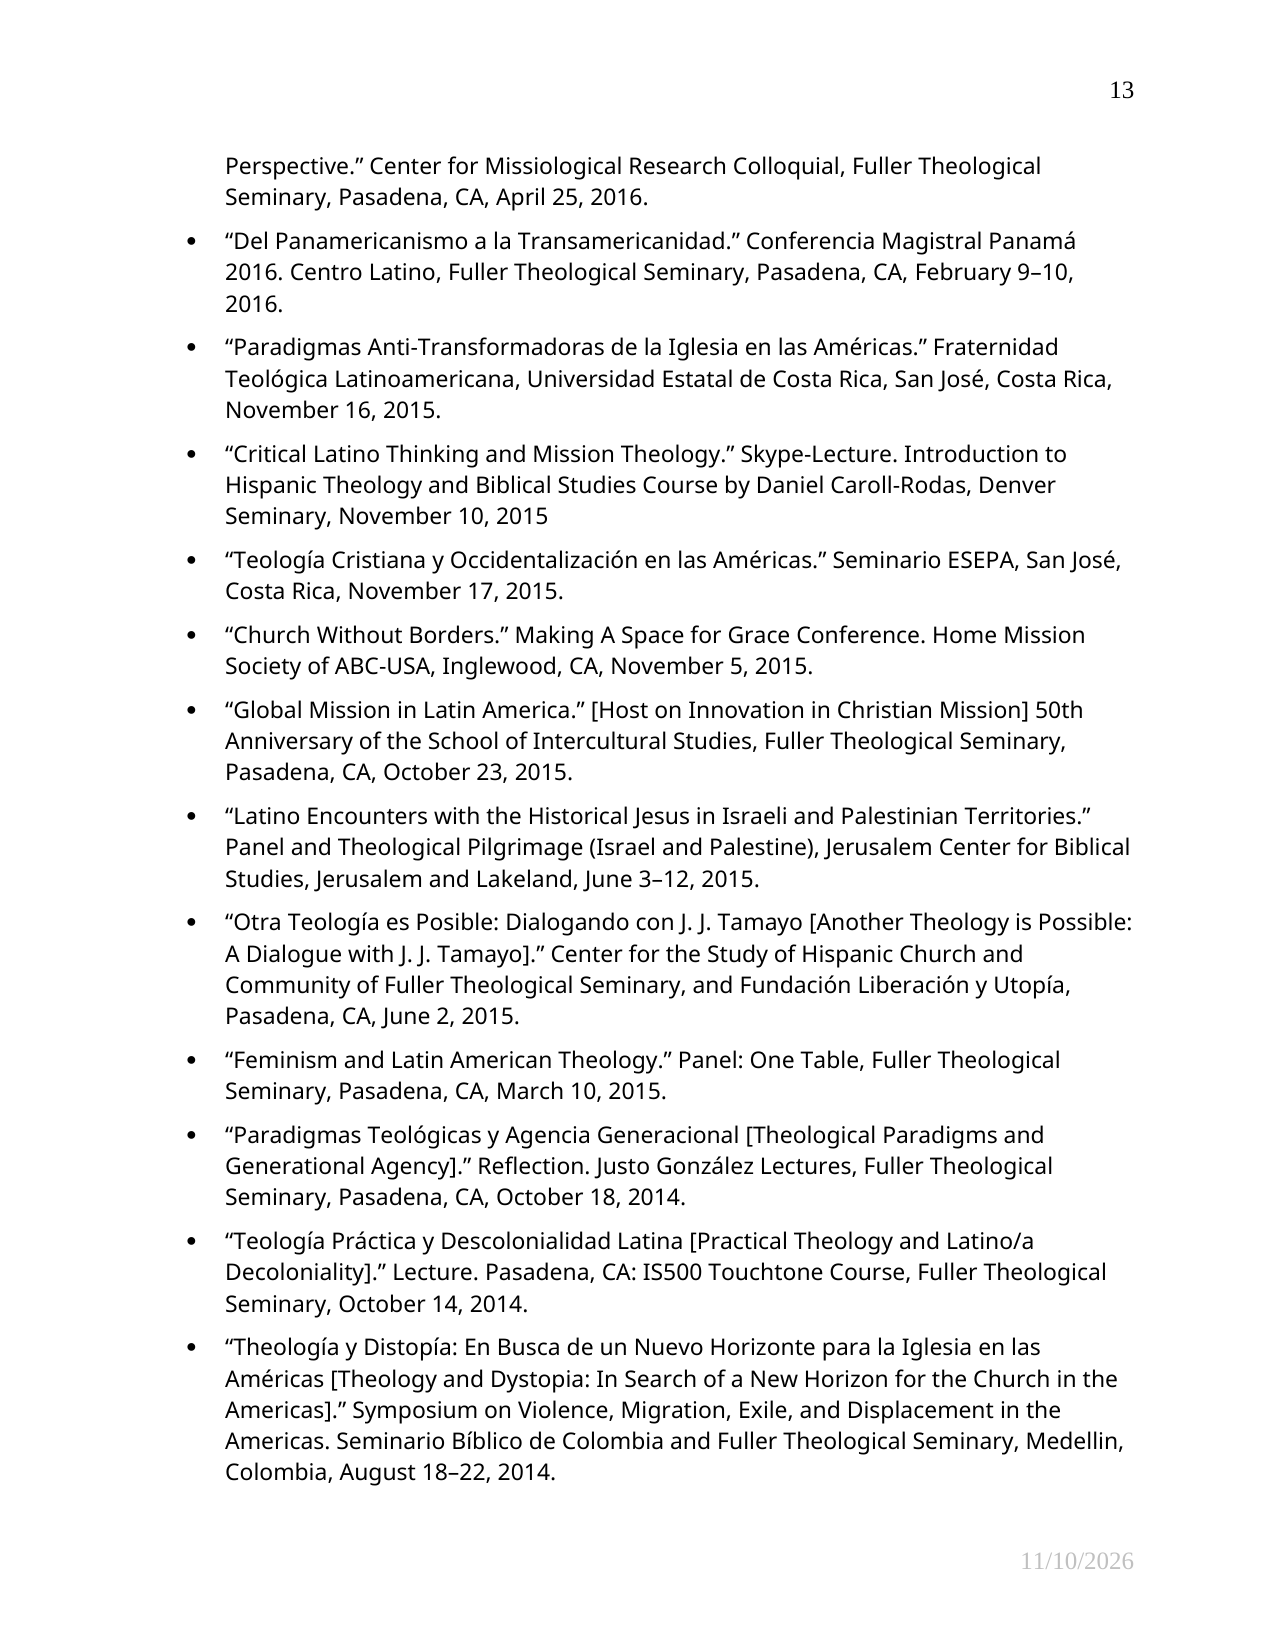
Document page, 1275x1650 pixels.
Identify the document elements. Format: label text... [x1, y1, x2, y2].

list “Critical Latino Thinking and Mission Theology.” Skype-Lecture. Introduction to Hispanic Theology and Biblical Studies Course by Daniel Caroll-Rodas, Denver Seminary, November 10, 2015 [187, 437, 1134, 531]
list “Paradigmas Anti-Transformadoras de la Iglesia en las Américas.” Fraternidad Teológica Latinoamericana, Universidad Estatal de Costa Rica, San José, Costa Rica, November 16, 2015. [187, 331, 1134, 425]
list “Church Without Borders.” Making A Space for Grace Conference. Home Mission Society of ABC-USA, Inglewood, CA, November 5, 2015. [187, 619, 1134, 681]
list “Global Mission in Latin America.” [Host on Innovation in Christian Mission] 50th Anniversary of the School of Intercultural Studies, Fuller Theological Seminary, Pasadena, CA, October 23, 2015. [187, 694, 1134, 787]
list “Otra Teología es Posible: Dialogando con J. J. Tamayo [Another Theology is Possible: A Dialogue with J. J. Tamayo].” Center for the Study of Hispanic Church and Community of Fuller Theological Seminary, and Fundación Liberación y Utopía, Pasadena, CA, June 2, 2015. [187, 906, 1134, 1031]
list “Latino Encounters with the Historical Jesus in Israeli and Palestinian Territories.” Panel and Theological Pilgrimage (Israel and Palestine), Jerusalem Center for Biblical Studies, Jerusalem and Lakeland, June 3–12, 2015. [187, 800, 1134, 894]
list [187, 150, 1134, 212]
list “Teología Práctica y Descolonialidad Latina [Practical Theology and Latino/a Decoloniality].” Lecture. Pasadena, CA: IS500 Touchtone Course, Fuller Theological Seminary, October 14, 2014. [187, 1225, 1134, 1319]
list “Paradigmas Teológicas y Agencia Generacional [Theological Paradigms and Generational Agency].” Reflection. Justo González Lectures, Fuller Theological Seminary, Pasadena, CA, October 18, 2014. [187, 1119, 1134, 1212]
list “Theología y Distopía: En Busca de un Nuevo Horizonte para la Iglesia en las Américas [Theology and Dystopia: In Search of a New Horizon for the Church in the Americas].” Symposium on Violence, Migration, Exile, and Displacement in the Americas. Seminario Bíblico de Colombia and Fuller Theological Seminary, Medellin, Colombia, August 18–22, 2014. [187, 1331, 1134, 1487]
list “Del Panamericanismo a la Transamericanidad.” Conferencia Magistral Panamá 2016. Centro Latino, Fuller Theological Seminary, Pasadena, CA, February 9–10, 2016. [187, 225, 1134, 319]
list “Teología Cristiana y Occidentalización en las Américas.” Seminario ESEPA, San José, Costa Rica, November 17, 2015. [187, 544, 1134, 606]
list “Feminism and Latin American Theology.” Panel: One Table, Fuller Theological Seminary, Pasadena, CA, March 10, 2015. [187, 1044, 1134, 1106]
